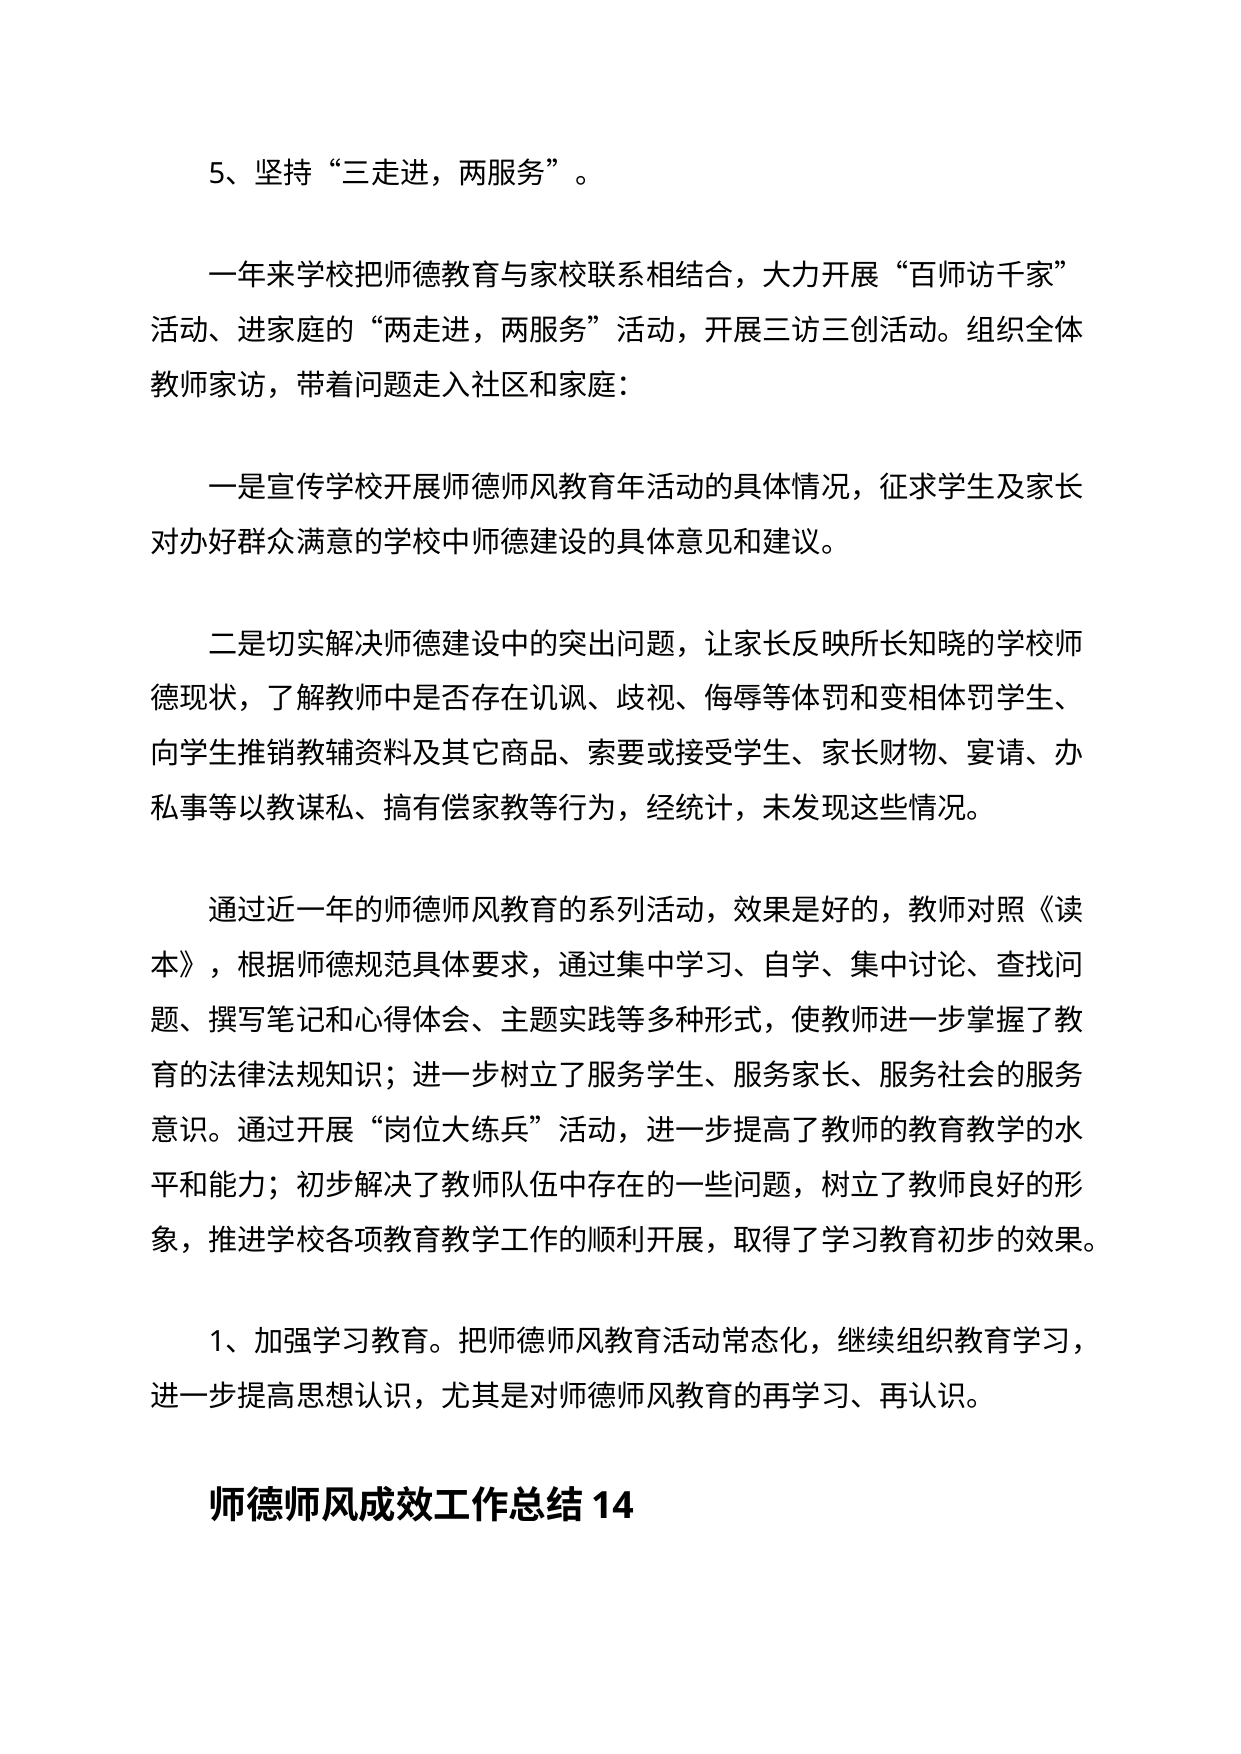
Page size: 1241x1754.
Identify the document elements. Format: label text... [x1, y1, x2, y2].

text 通过近一年的师德师风教育的系列活动，效果是好的，教师对照《读本》，根据师德规范具体要求，通过集中学习、自学、集中讨论、查找问题、撰写笔记和心得体会、主题实践等多种形式，使教师进一步掌握了教育的法律法规知识；进一步树立了服务学生、服务家长、服务社会的服务意识。通过开展“岗位大练兵”活动，进一步提高了教师的教育教学的水平和能力；初步解决了教师队伍中存在的一些问题，树立了教师良好的形象，推进学校各项教育教学工作的顺利开展，取得了学习教育初步的效果。 [150, 887, 1090, 1258]
text 二是切实解决师德建设中的突出问题，让家长反映所长知晓的学校师德现状，了解教师中是否存在讥讽、歧视、侮辱等体罚和变相体罚学生、向学生推销教辅资料及其它商品、索要或接受学生、家长财物、宴请、办私事等以教谋私、搞有偿家教等行为，经统计，未发现这些情况。 [150, 620, 1090, 827]
text 5、坚持“三走进，两服务”。 [150, 150, 1090, 192]
text 一是宣传学校开展师德师风教育年活动的具体情况，征求学生及家长对办好群众满意的学校中师德建设的具体意见和建议。 [150, 463, 1090, 561]
text 1、加强学习教育。把师德师风教育活动常态化，继续组织教育学习，进一步提高思想认识，尤其是对师德师风教育的再学习、再认识。 [150, 1318, 1090, 1415]
text 师德师风成效工作总结14 [150, 1474, 1090, 1529]
text 一年来学校把师德教育与家校联系相结合，大力开展“百师访千家”活动、进家庭的“两走进，两服务”活动，开展三访三创活动。组织全体教师家访，带着问题走入社区和家庭： [150, 252, 1090, 404]
